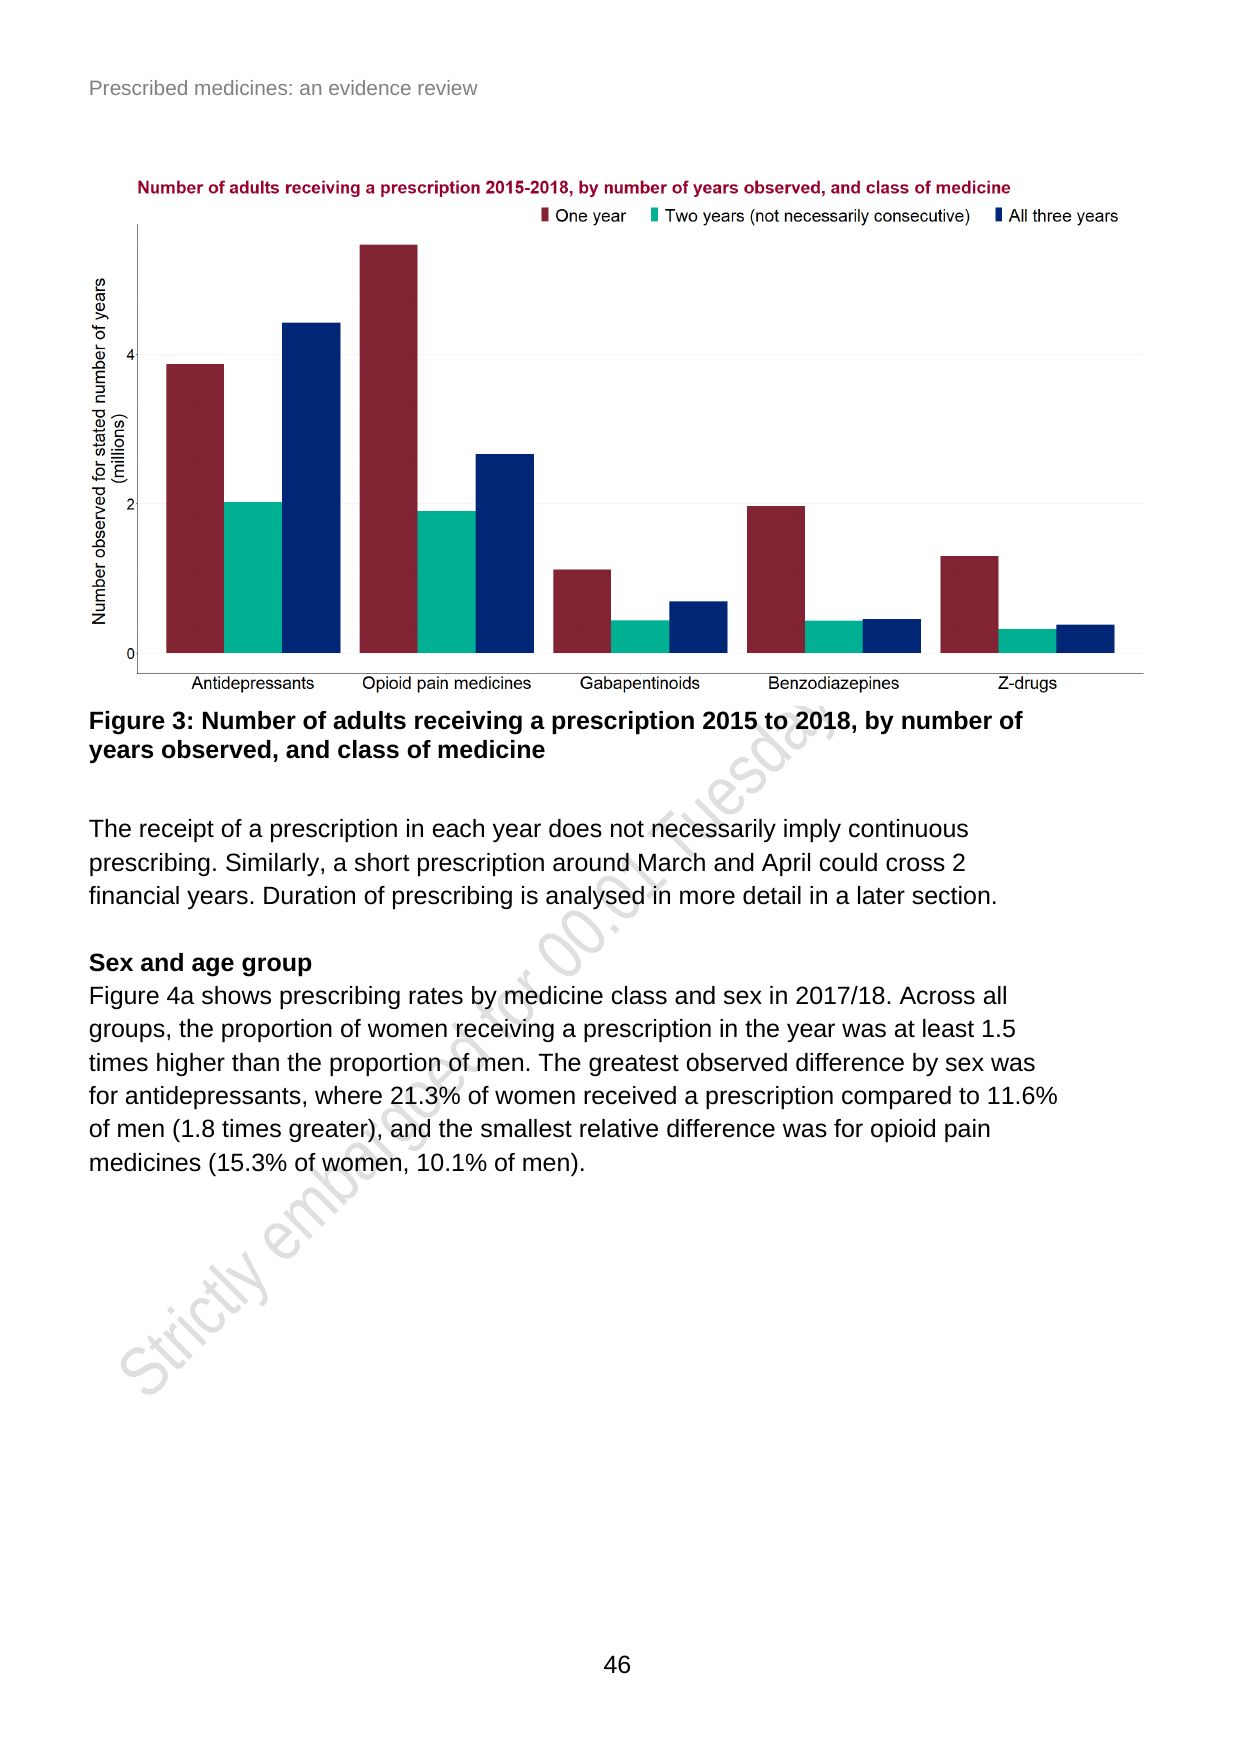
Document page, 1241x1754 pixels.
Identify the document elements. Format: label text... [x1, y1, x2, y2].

picture [88, 177, 1146, 706]
text Sex and age group [89, 943, 1063, 977]
text Figure 4a shows prescribing rates by medicine class and sex in 2017/18. Across all groups, the proportion of women receiving a prescription in the year was at least 1.5 times higher than the proportion of men. The greatest observed difference by sex was for antidepressants, where 21.3% of women received a prescription compared to 11.6% of men (1.8 times greater), and the smallest relative difference was for opioid pain medicines (15.3% of women, 10.1% of men). [89, 977, 1063, 1177]
text The receipt of a prescription in each year does not necessarily imply continuous prescribing. Similarly, a short prescription around March and April could cross 2 financial years. Duration of prescribing is analysed in more detail in a later section. [89, 810, 1063, 910]
title Figure 3: Number of adults receiving a prescription 2015 to 2018, by number of years observed, and class of medicine [89, 706, 1063, 764]
